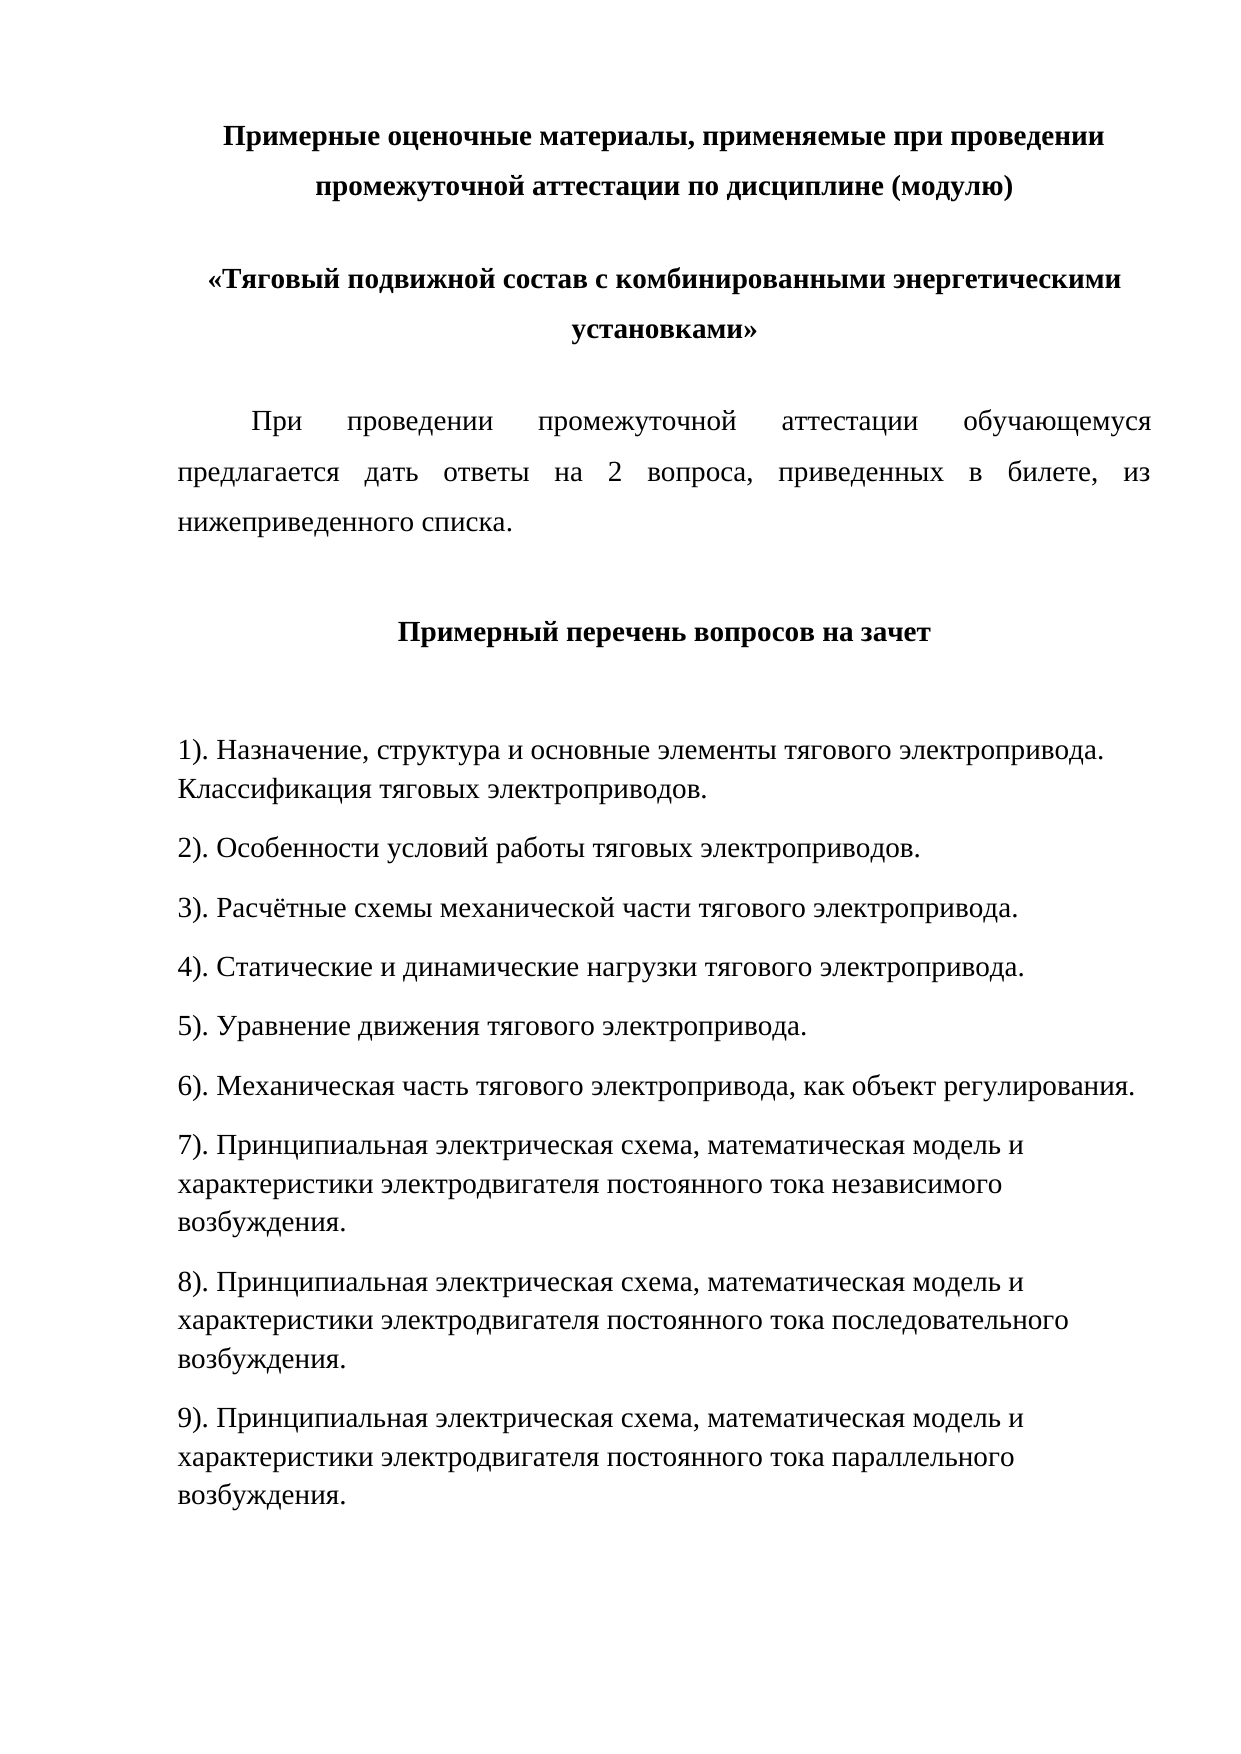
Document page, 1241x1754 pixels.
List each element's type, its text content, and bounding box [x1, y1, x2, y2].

text При проведении промежуточной аттестации обучающемуся предлагается дать ответы на 2 вопроса, приведенных в билете, из нижеприведенного списка. [177, 403, 1152, 537]
text 9). Принципиальная электрическая схема, математическая модель и характеристики электродвигателя постоянного тока параллельного возбуждения. [177, 1400, 1152, 1511]
text 8). Принципиальная электрическая схема, математическая модель и характеристики электродвигателя постоянного тока последовательного возбуждения. [177, 1264, 1152, 1374]
text Примерный перечень вопросов на зачет [177, 614, 1152, 647]
text 2). Особенности условий работы тяговых электроприводов. [177, 830, 1152, 864]
text 1). Назначение, структура и основные элементы тягового электропривода. Классификация тяговых электроприводов. [177, 732, 1152, 804]
text Примерные оценочные материалы, применяемые при проведении промежуточной аттестации по дисциплине (модулю) [176, 118, 1152, 202]
text 4). Статические и динамические нагрузки тягового электропривода. [177, 949, 1152, 983]
text 5). Уравнение движения тягового электропривода. [177, 1008, 1152, 1042]
text «Тяговый подвижной состав с комбинированными энергетическими установками» [177, 261, 1152, 344]
text 3). Расчётные схемы механической части тягового электропривода. [177, 890, 1152, 923]
text 6). Механическая часть тягового электропривода, как объект регулирования. [177, 1068, 1152, 1101]
text 7). Принципиальная электрическая схема, математическая модель и характеристики электродвигателя постоянного тока независимого возбуждения. [177, 1127, 1152, 1238]
